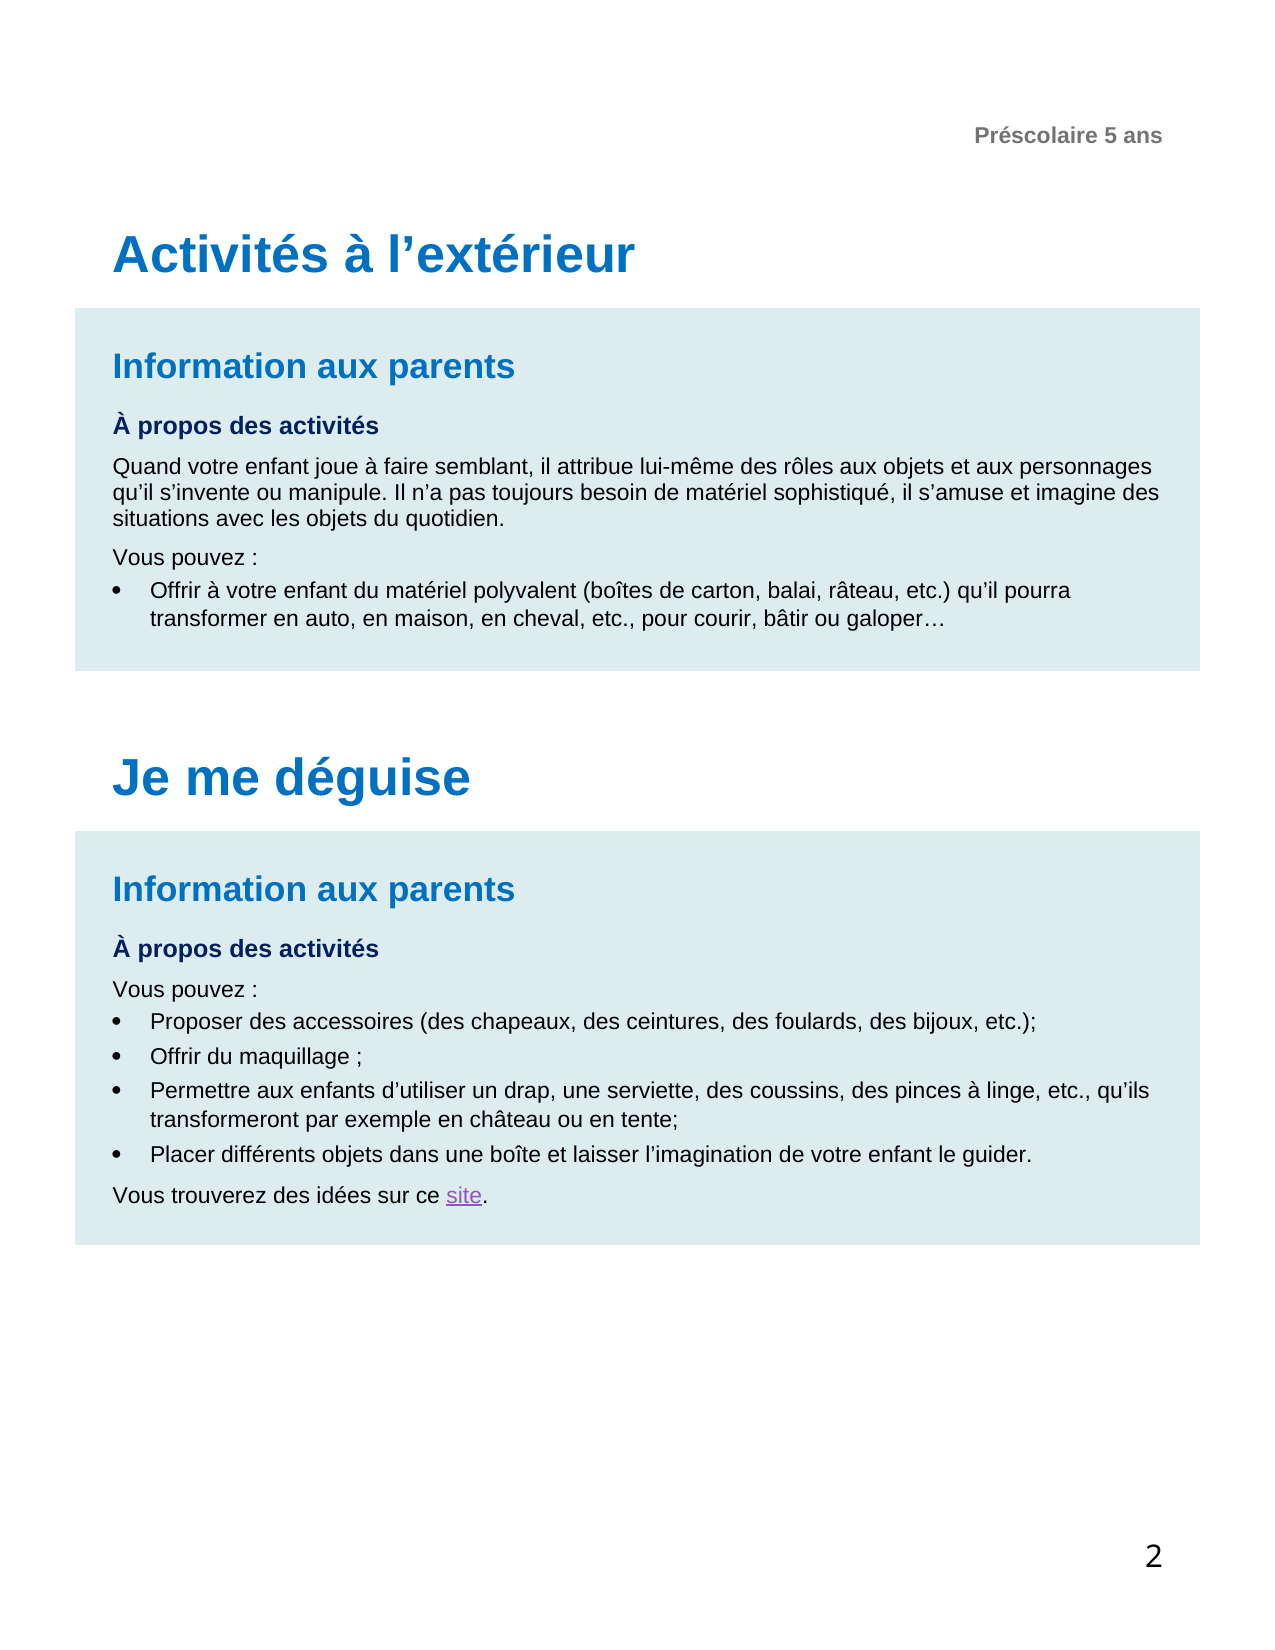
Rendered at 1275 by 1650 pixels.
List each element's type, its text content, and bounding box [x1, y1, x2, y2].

text Activités à l’extérieur [112, 223, 1162, 283]
table_header Information aux parents À propos des activités Vous pouvez : Proposer des accessoires (des chapeaux, des ceintures, des foulards, des bijoux, etc.); Offrir du maquillage ; Permettre aux enfants d’utiliser un drap, une serviette, des coussins, des pinces à linge, etc., qu’ils transformeront par exemple en château ou en tente; Placer différents objets dans une boîte et laisser l’imagination de votre enfant le guider. Vous trouverez des idées sur ce site. [75, 831, 1200, 1245]
text Je me déguise [112, 746, 1162, 806]
text Préscolaire 5 ans [112, 122, 1162, 148]
table_header Information aux parents À propos des activités Quand votre enfant joue à faire semblant, il attribue lui-même des rôles aux objets et aux personnages qu’il s’invente ou manipule. Il n’a pas toujours besoin de matériel sophistiqué, il s’amuse et imagine des situations avec les objets du quotidien. Vous pouvez : Offrir à votre enfant du matériel polyvalent (boîtes de carton, balai, râteau, etc.) qu’il pourra transformer en auto, en maison, en cheval, etc., pour courir, bâtir ou galoper… [75, 308, 1200, 671]
